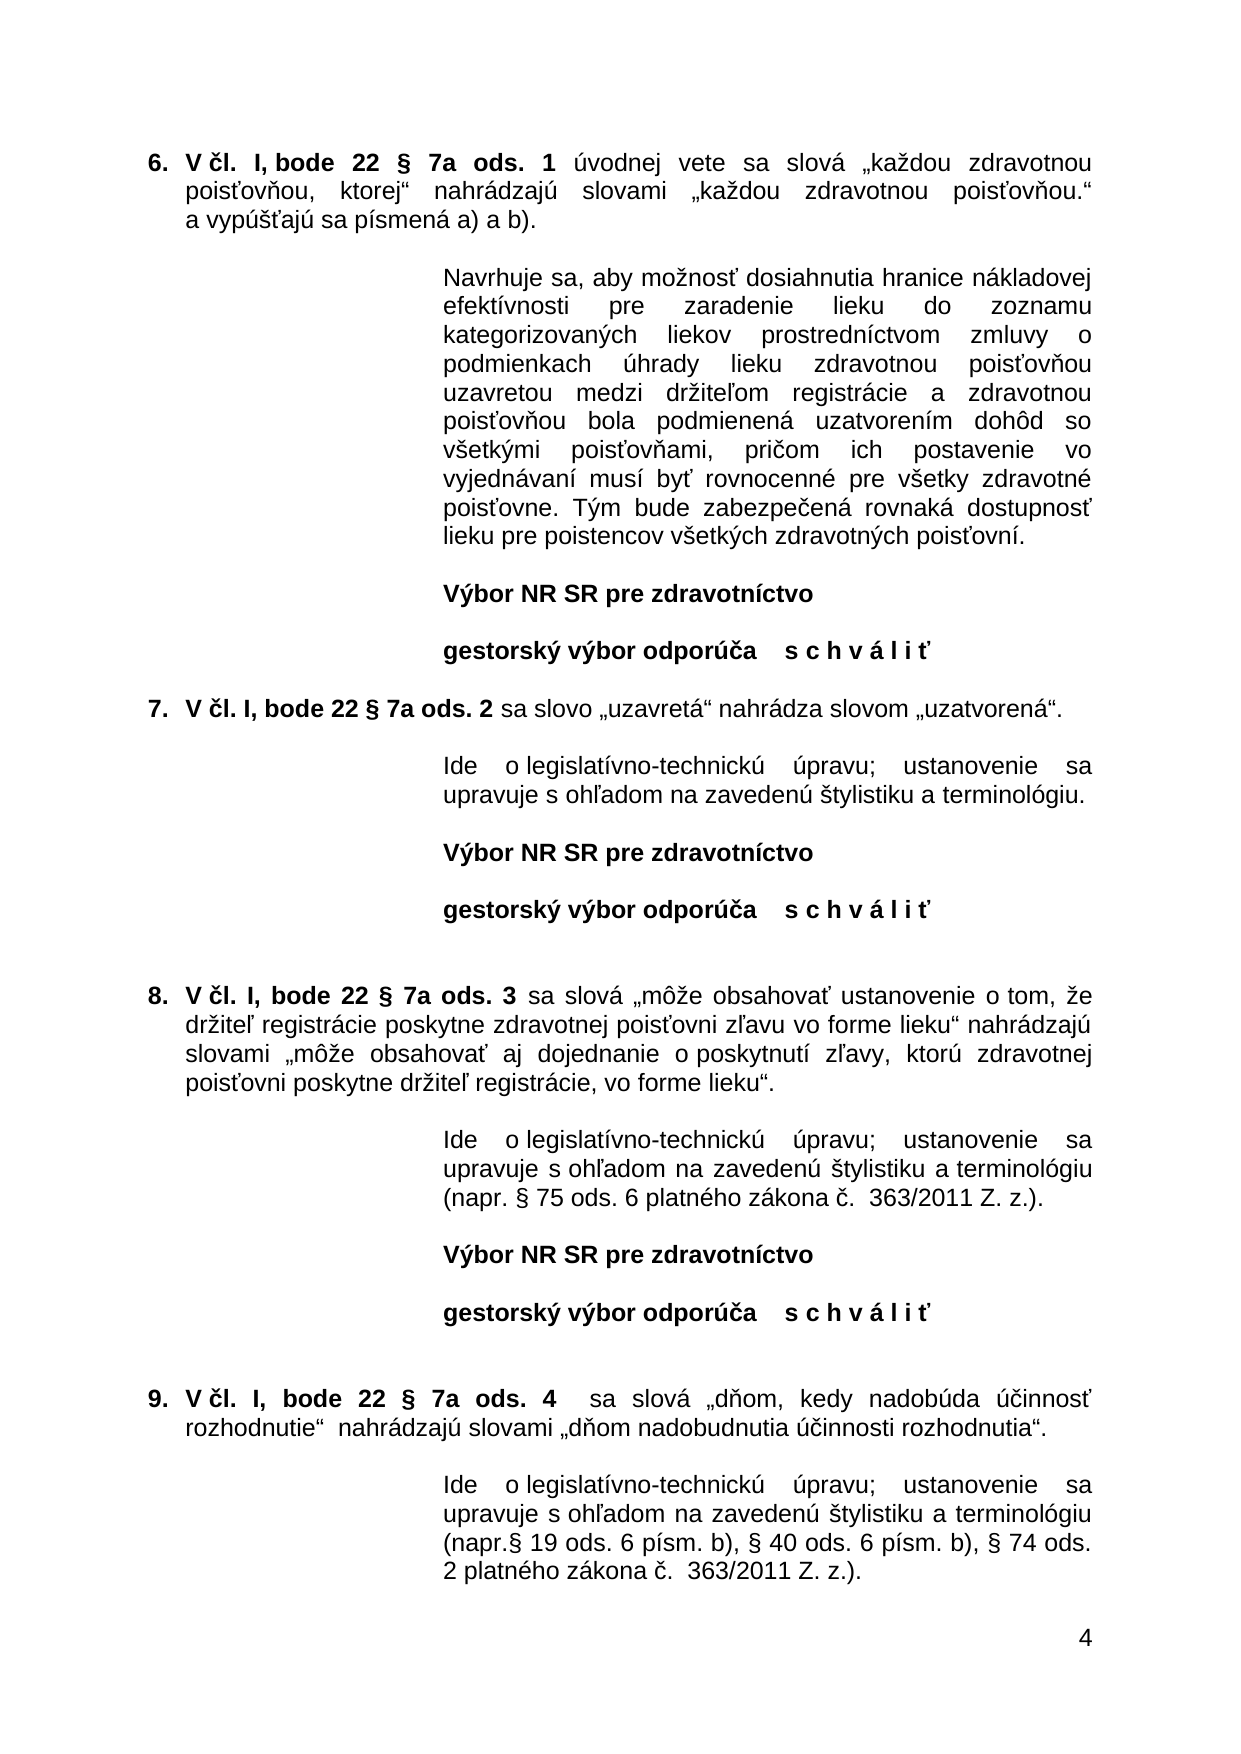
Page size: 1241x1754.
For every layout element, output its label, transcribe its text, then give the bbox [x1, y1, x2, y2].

text Ide o legislatívno-technickú úpravu; ustanovenie sa upravuje s ohľadom na zavedenú štylistiku a terminológiu (napr.§ 19 ods. 6 písm. b), § 40 ods. 6 písm. b), § 74 ods. 2 platného zákona č. 363/2011 Z. z.). [443, 1470, 1093, 1585]
text Výbor NR SR pre zdravotníctvo [443, 1240, 1093, 1269]
text Výbor NR SR pre zdravotníctvo [443, 579, 1093, 608]
list V čl. I, bode 22 § 7a ods. 1 úvodnej vete sa slová „každou zdravotnou poisťovňou, ktorej“ nahrádzajú slovami „každou zdravotnou poisťovňou.“ a vypúšťajú sa písmená a) a b). [148, 148, 1093, 234]
text gestorský výbor odporúča s c h v á l i ť [443, 895, 1093, 924]
text Ide o legislatívno-technickú úpravu; ustanovenie sa upravuje s ohľadom na zavedenú štylistiku a terminológiu. [443, 751, 1093, 809]
list V čl. I, bode 22 § 7a ods. 4 sa slová „dňom, kedy nadobúda účinnosť rozhodnutie“ nahrádzajú slovami „dňom nadobudnutia účinnosti rozhodnutia“. [148, 1384, 1093, 1441]
text Výbor NR SR pre zdravotníctvo [443, 838, 1093, 866]
list V čl. I, bode 22 § 7a ods. 2 sa slovo „uzavretá“ nahrádza slovom „uzatvorená“. [148, 694, 1093, 723]
text Ide o legislatívno-technickú úpravu; ustanovenie sa upravuje s ohľadom na zavedenú štylistiku a terminológiu (napr. § 75 ods. 6 platného zákona č. 363/2011 Z. z.). [443, 1125, 1093, 1211]
text Navrhuje sa, aby možnosť dosiahnutia hranice nákladovej efektívnosti pre zaradenie lieku do zoznamu kategorizovaných liekov prostredníctvom zmluvy o podmienkach úhrady lieku zdravotnou poisťovňou uzavretou medzi držiteľom registrácie a zdravotnou poisťovňou bola podmienená uzatvorením dohôd so všetkými poisťovňami, pričom ich postavenie vo vyjednávaní musí byť rovnocenné pre všetky zdravotné poisťovne. Tým bude zabezpečená rovnaká dostupnosť lieku pre poistencov všetkých zdravotných poisťovní. [443, 263, 1093, 550]
text gestorský výbor odporúča s c h v á l i ť [443, 1298, 1093, 1326]
list V čl. I, bode 22 § 7a ods. 3 sa slová „môže obsahovať ustanovenie o tom, že držiteľ registrácie poskytne zdravotnej poisťovni zľavu vo forme lieku“ nahrádzajú slovami „môže obsahovať aj dojednanie o poskytnutí zľavy, ktorú zdravotnej poisťovni poskytne držiteľ registrácie, vo forme lieku“. [148, 981, 1093, 1096]
text gestorský výbor odporúča s c h v á l i ť [443, 636, 1093, 665]
